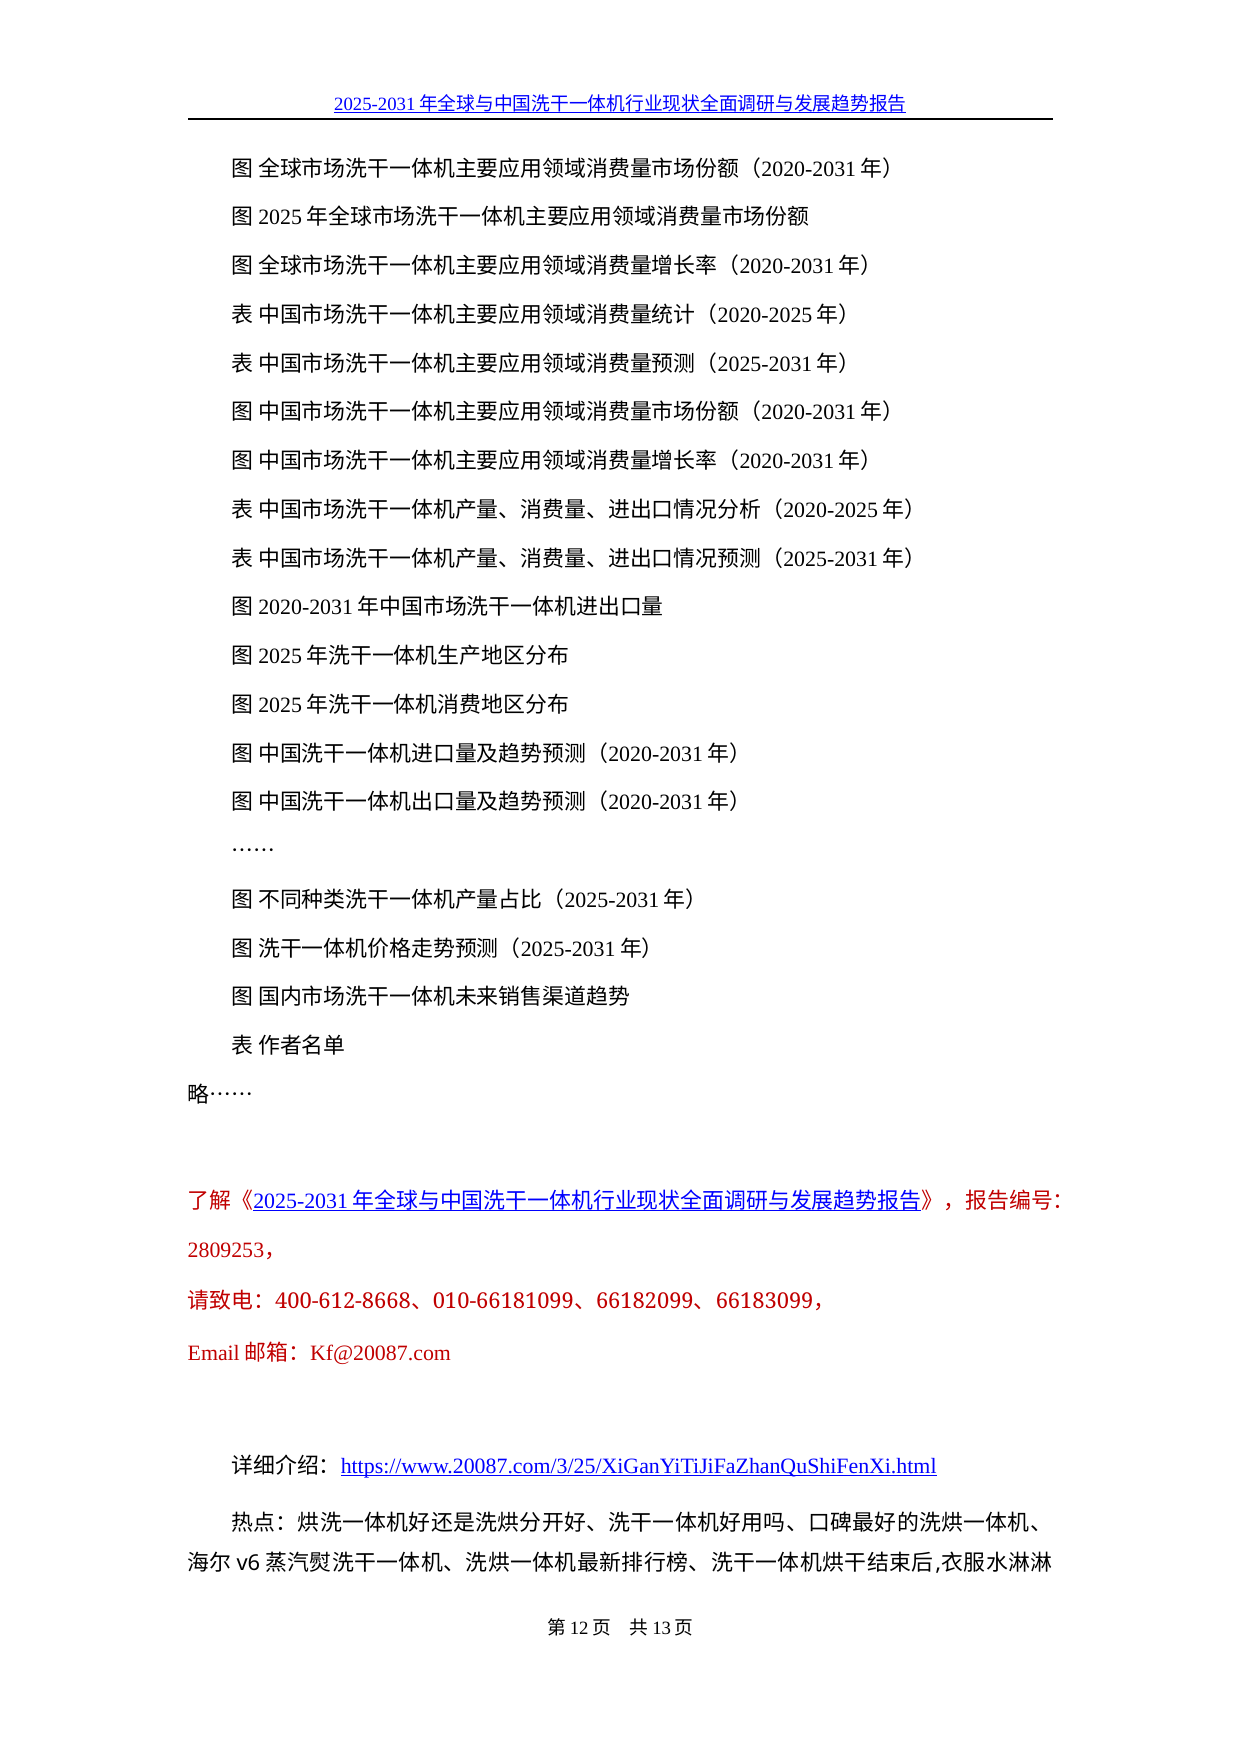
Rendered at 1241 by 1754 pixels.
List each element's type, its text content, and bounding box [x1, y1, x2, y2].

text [187, 1504, 1053, 1577]
text 了解《2025-2031年全球与中国洗干一体机行业现状全面调研与发展趋势报告》，报告编号：2809253， [187, 1183, 1053, 1264]
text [187, 150, 1053, 1109]
text Email邮箱：Kf@20087.com [187, 1335, 1053, 1367]
text 详细介绍：https://www.20087.com/3/25/XiGanYiTiJiFaZhanQuShiFenXi.html [187, 1448, 1053, 1480]
text 请致电：400-612-8668、010-66181099、66182099、66183099， [187, 1283, 1053, 1316]
